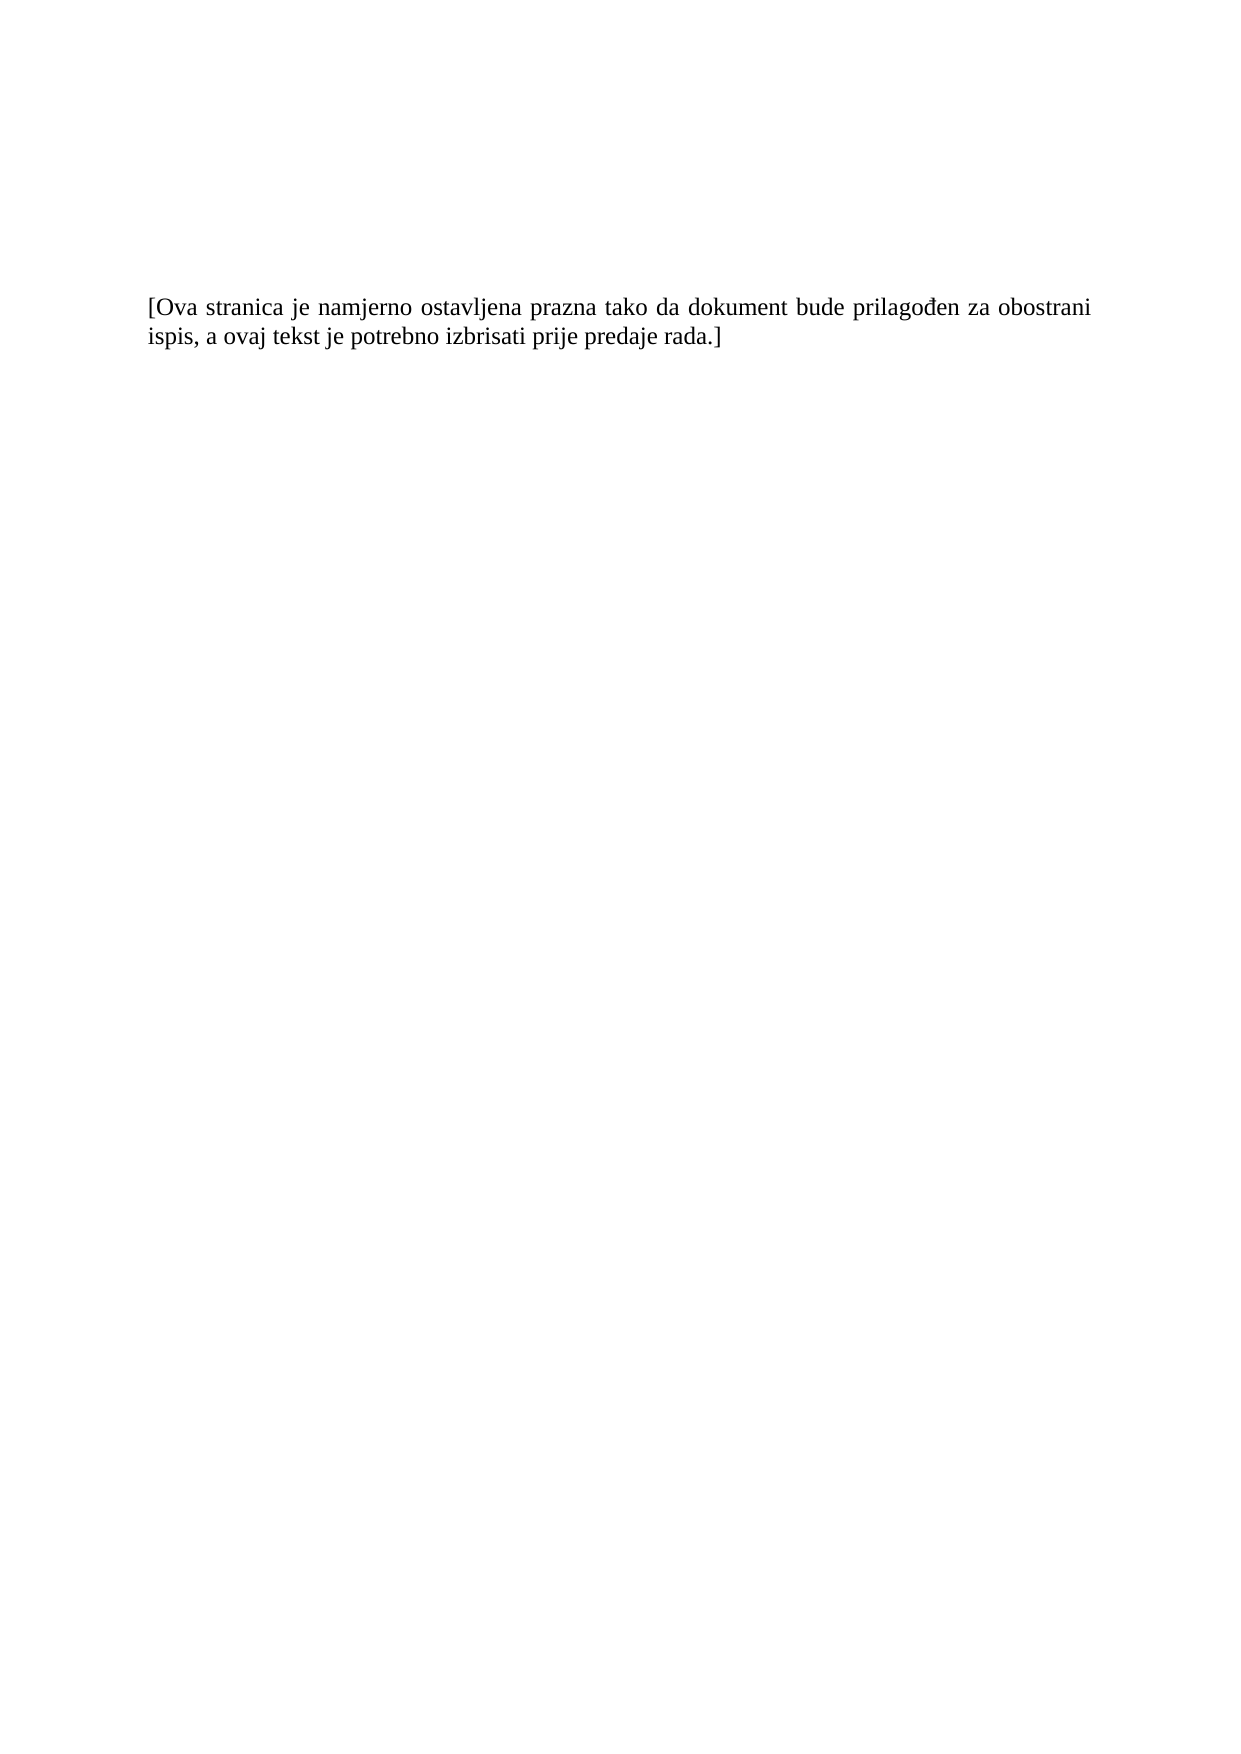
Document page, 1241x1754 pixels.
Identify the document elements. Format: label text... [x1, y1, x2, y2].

text [Ova stranica je namjerno ostavljena prazna tako da dokument bude prilagođen za obostrani ispis, a ovaj tekst je potrebno izbrisati prije predaje rada.] [148, 292, 1092, 350]
